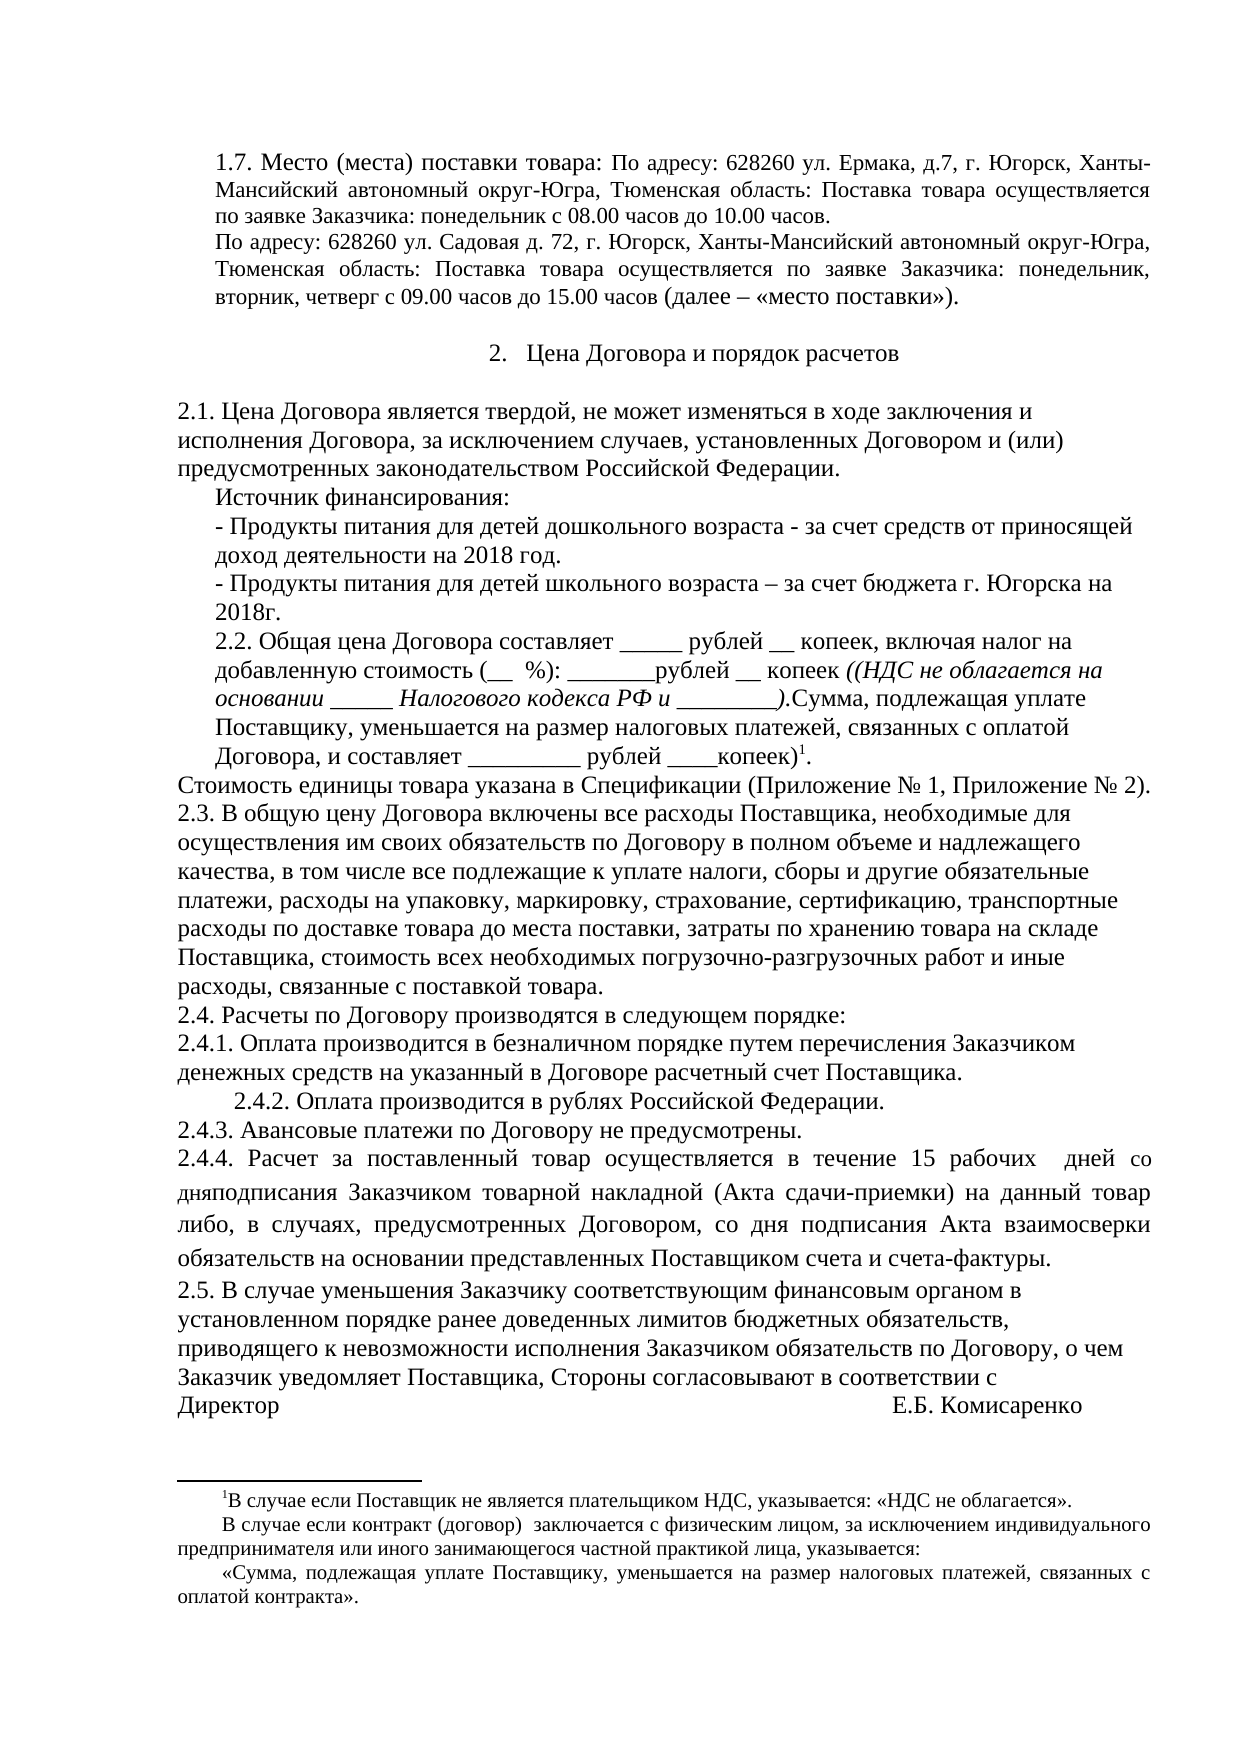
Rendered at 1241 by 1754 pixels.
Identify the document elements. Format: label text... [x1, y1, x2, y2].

text 2.4. Расчеты по Договору производятся в следующем порядке: [177, 1000, 1152, 1028]
text 2.4.2. Оплата производится в рублях Российской Федерации. [177, 1086, 1152, 1115]
list Источник финансирования: [215, 482, 1152, 511]
list По адресу: 628260 ул. Садовая д. 72, г. Югорск, Ханты-Мансийский автономный округ-Югра, Тюменская область: Поставка товара осуществляется по заявке Заказчика: понедельник, вторник, четверг с 09.00 часов до 15.00 часов (далее – «место поставки»). [215, 228, 1152, 310]
list - Продукты питания для детей школьного возраста – за счет бюджета г. Югорска на 2018г. [215, 568, 1152, 626]
text 2.4.1. Оплата производится в безналичном порядке путем перечисления Заказчиком денежных средств на указанный в Договоре расчетный счет Поставщика. [177, 1028, 1152, 1086]
text 2.4.3. Авансовые платежи по Договору не предусмотрены. [177, 1115, 1152, 1143]
list Цена Договора и порядок расчетов [236, 338, 1152, 367]
text Стоимость единицы товара указана в Спецификации (Приложение № 1, Приложение № 2). [177, 770, 1152, 798]
text 2.4.4. Расчет за поставленный товар осуществляется в течение 15 рабочих дней со дняподписания Заказчиком товарной накладной (Акта сдачи-приемки) на данный товар либо, в случаях, предусмотренных Договором, со дня подписания Акта взаимосверки обязательств на основании представленных Поставщиком счета и счета-фактуры. [177, 1143, 1152, 1271]
text 2.3. В общую цену Договора включены все расходы Поставщика, необходимые для осуществления им своих обязательств по Договору в полном объеме и надлежащего качества, в том числе все подлежащие к уплате налоги, сборы и другие обязательные платежи, расходы на упаковку, маркировку, страхование, сертификацию, транспортные расходы по доставке товара до места поставки, затраты по хранению товара на складе Поставщика, стоимость всех необходимых погрузочно-разгрузочных работ и иные расходы, связанные с поставкой товара. [177, 798, 1152, 1000]
list 2.2. Общая цена Договора составляет _____ рублей __ копеек, включая налог на добавленную стоимость (__ %): _______рублей __ копеек ((НДС не облагается на основании _____ Налогового кодекса РФ и ________).Сумма, подлежащая уплате Поставщику, уменьшается на размер налоговых платежей, связанных с оплатой Договора, и составляет _________ рублей ____копеек). [215, 626, 1152, 770]
text 2.5. В случае уменьшения Заказчику соответствующим финансовым органом в установленном порядке ранее доведенных лимитов бюджетных обязательств, приводящего к невозможности исполнения Заказчиком обязательств по Договору, о чем Заказчик уведомляет Поставщика, Стороны согласовывают в соответствии с [177, 1276, 1152, 1391]
text Директор Е.Б. Комисаренко [177, 1391, 1152, 1419]
list 1.7. Место (места) поставки товара: По адресу: 628260 ул. Ермака, д.7, г. Югорск, Ханты-Мансийский автономный округ-Югра, Тюменская область: Поставка товара осуществляется по заявке Заказчика: понедельник с 08.00 часов до 10.00 часов. [215, 147, 1152, 228]
text 2.1. Цена Договора является твердой, не может изменяться в ходе заключения и исполнения Договора, за исключением случаев, установленных Договором и (или) предусмотренных законодательством Российской Федерации. [177, 396, 1152, 482]
list - Продукты питания для детей дошкольного возраста - за счет средств от приносящей доход деятельности на 2018 год. [215, 511, 1152, 568]
